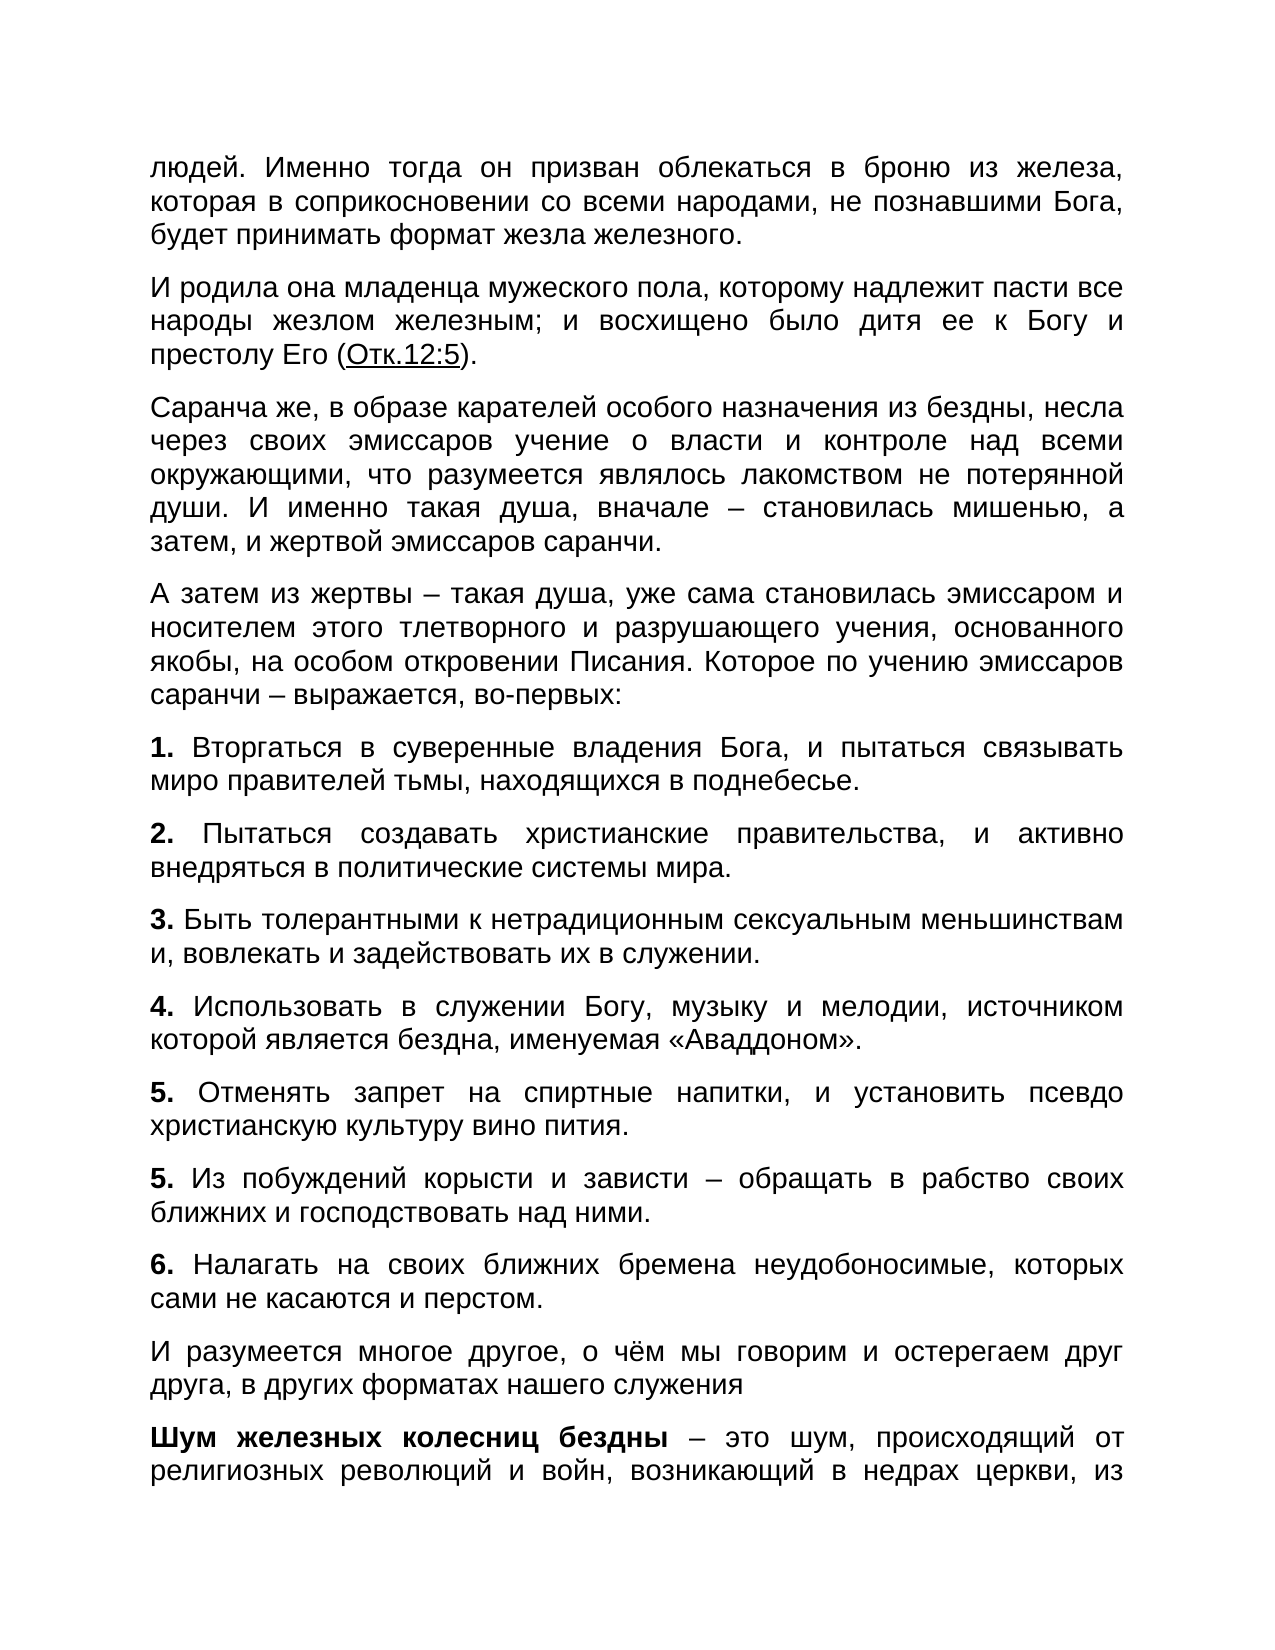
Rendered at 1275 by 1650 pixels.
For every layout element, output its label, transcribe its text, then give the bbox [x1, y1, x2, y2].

text И родила она младенца мужеского пола, которому надлежит пасти все народы жезлом железным; и восхищено было дитя ее к Богу и престолу Его (Отк.12:5). [150, 270, 1125, 370]
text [150, 150, 1125, 251]
text И разумеется многое другое, о чём мы говорим и остерегаем друг друга, в других форматах нашего служения [150, 1333, 1125, 1401]
text 5. Из побуждений корысти и зависти – обращать в рабство своих ближних и господствовать над ними. [150, 1161, 1125, 1228]
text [150, 1420, 1125, 1487]
text 5. Отменять запрет на спиртные напитки, и установить псевдо христианскую культуру вино пития. [150, 1075, 1125, 1142]
text 6. Налагать на своих ближних бремена неудобоносимые, которых сами не касаются и перстом. [150, 1247, 1125, 1314]
text 1. Вторгаться в суверенные владения Бога, и пытаться связывать миро правителей тьмы, находящихся в поднебесье. [150, 730, 1125, 797]
text А затем из жертвы – такая душа, уже сама становилась эмиссаром и носителем этого тлетворного и разрушающего учения, основанного якобы, на особом откровении Писания. Которое по учению эмиссаров саранчи – выражается, во-первых: [150, 576, 1125, 711]
text 3. Быть толерантными к нетрадиционным сексуальным меньшинствам и, вовлекать и задействовать их в служении. [150, 902, 1125, 969]
text Саранча же, в образе карателей особого назначения из бездны, несла через своих эмиссаров учение о власти и контроле над всеми окружающими, что разумеется являлось лакомством не потерянной души. И именно такая душа, вначале – становилась мишенью, а затем, и жертвой эмиссаров саранчи. [150, 389, 1125, 557]
text 2. Пытаться создавать христианские правительства, и активно внедряться в политические системы мира. [150, 816, 1125, 883]
text 4. Использовать в служении Богу, музыку и мелодии, источником которой является бездна, именуемая «Аваддоном». [150, 988, 1125, 1056]
